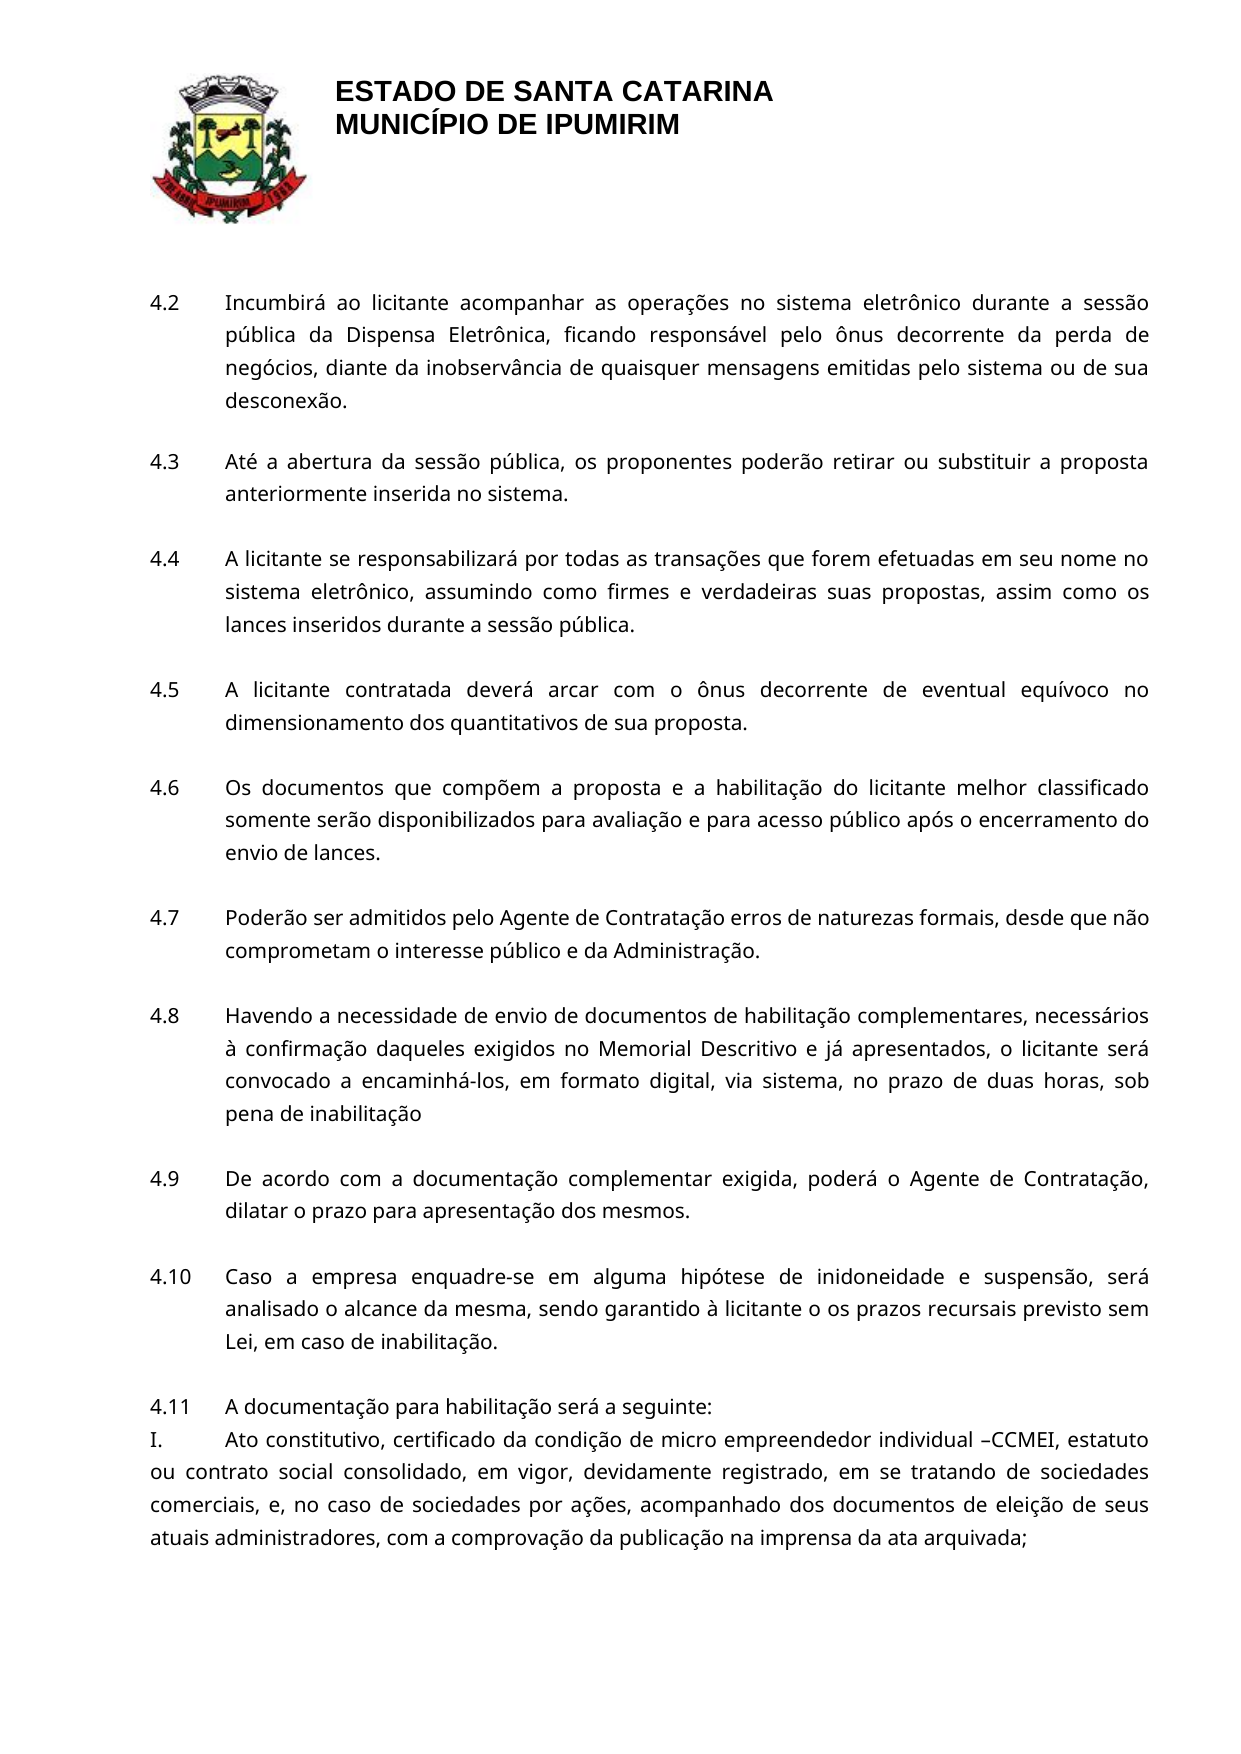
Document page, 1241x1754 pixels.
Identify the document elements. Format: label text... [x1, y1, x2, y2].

list Havendo a necessidade de envio de documentos de habilitação complementares, necessários à confirmação daqueles exigidos no Memorial Descritivo e já apresentados, o licitante será convocado a encaminhá-los, em formato digital, via sistema, no prazo de duas horas, sob pena de inabilitação [150, 1001, 1151, 1127]
subtitle Ato constitutivo, certificado da condição de micro empreendedor individual –CCMEI, estatuto ou contrato social consolidado, em vigor, devidamente registrado, em se tratando de sociedades comerciais, e, no caso de sociedades por ações, acompanhado dos documentos de eleição de seus atuais administradores, com a comprovação da publicação na imprensa da ata arquivada; [150, 1425, 1151, 1551]
picture [150, 73, 313, 227]
list A licitante contratada deverá arcar com o ônus decorrente de eventual equívoco no dimensionamento dos quantitativos de sua proposta. [150, 675, 1151, 736]
list Os documentos que compõem a proposta e a habilitação do licitante melhor classificado somente serão disponibilizados para avaliação e para acesso público após o encerramento do envio de lances. [150, 773, 1151, 866]
list Poderão ser admitidos pelo Agente de Contratação erros de naturezas formais, desde que não comprometam o interesse público e da Administração. [150, 903, 1151, 964]
list De acordo com a documentação complementar exigida, poderá o Agente de Contratação, dilatar o prazo para apresentação dos mesmos. [150, 1164, 1151, 1225]
list A documentação para habilitação será a seguinte: [150, 1392, 1151, 1421]
list Caso a empresa enquadre-se em alguma hipótese de inidoneidade e suspensão, será analisado o alcance da mesma, sendo garantido à licitante o os prazos recursais previsto sem Lei, em caso de inabilitação. [150, 1262, 1151, 1356]
list Incumbirá ao licitante acompanhar as operações no sistema eletrônico durante a sessão pública da Dispensa Eletrônica, ficando responsável pelo ônus decorrente da perda de negócios, diante da inobservância de quaisquer mensagens emitidas pelo sistema ou de sua desconexão. [150, 288, 1151, 414]
list Até a abertura da sessão pública, os proponentes poderão retirar ou substituir a proposta anteriormente inserida no sistema. [150, 447, 1151, 508]
list A licitante se responsabilizará por todas as transações que forem efetuadas em seu nome no sistema eletrônico, assumindo como firmes e verdadeiras suas propostas, assim como os lances inseridos durante a sessão pública. [150, 544, 1151, 638]
